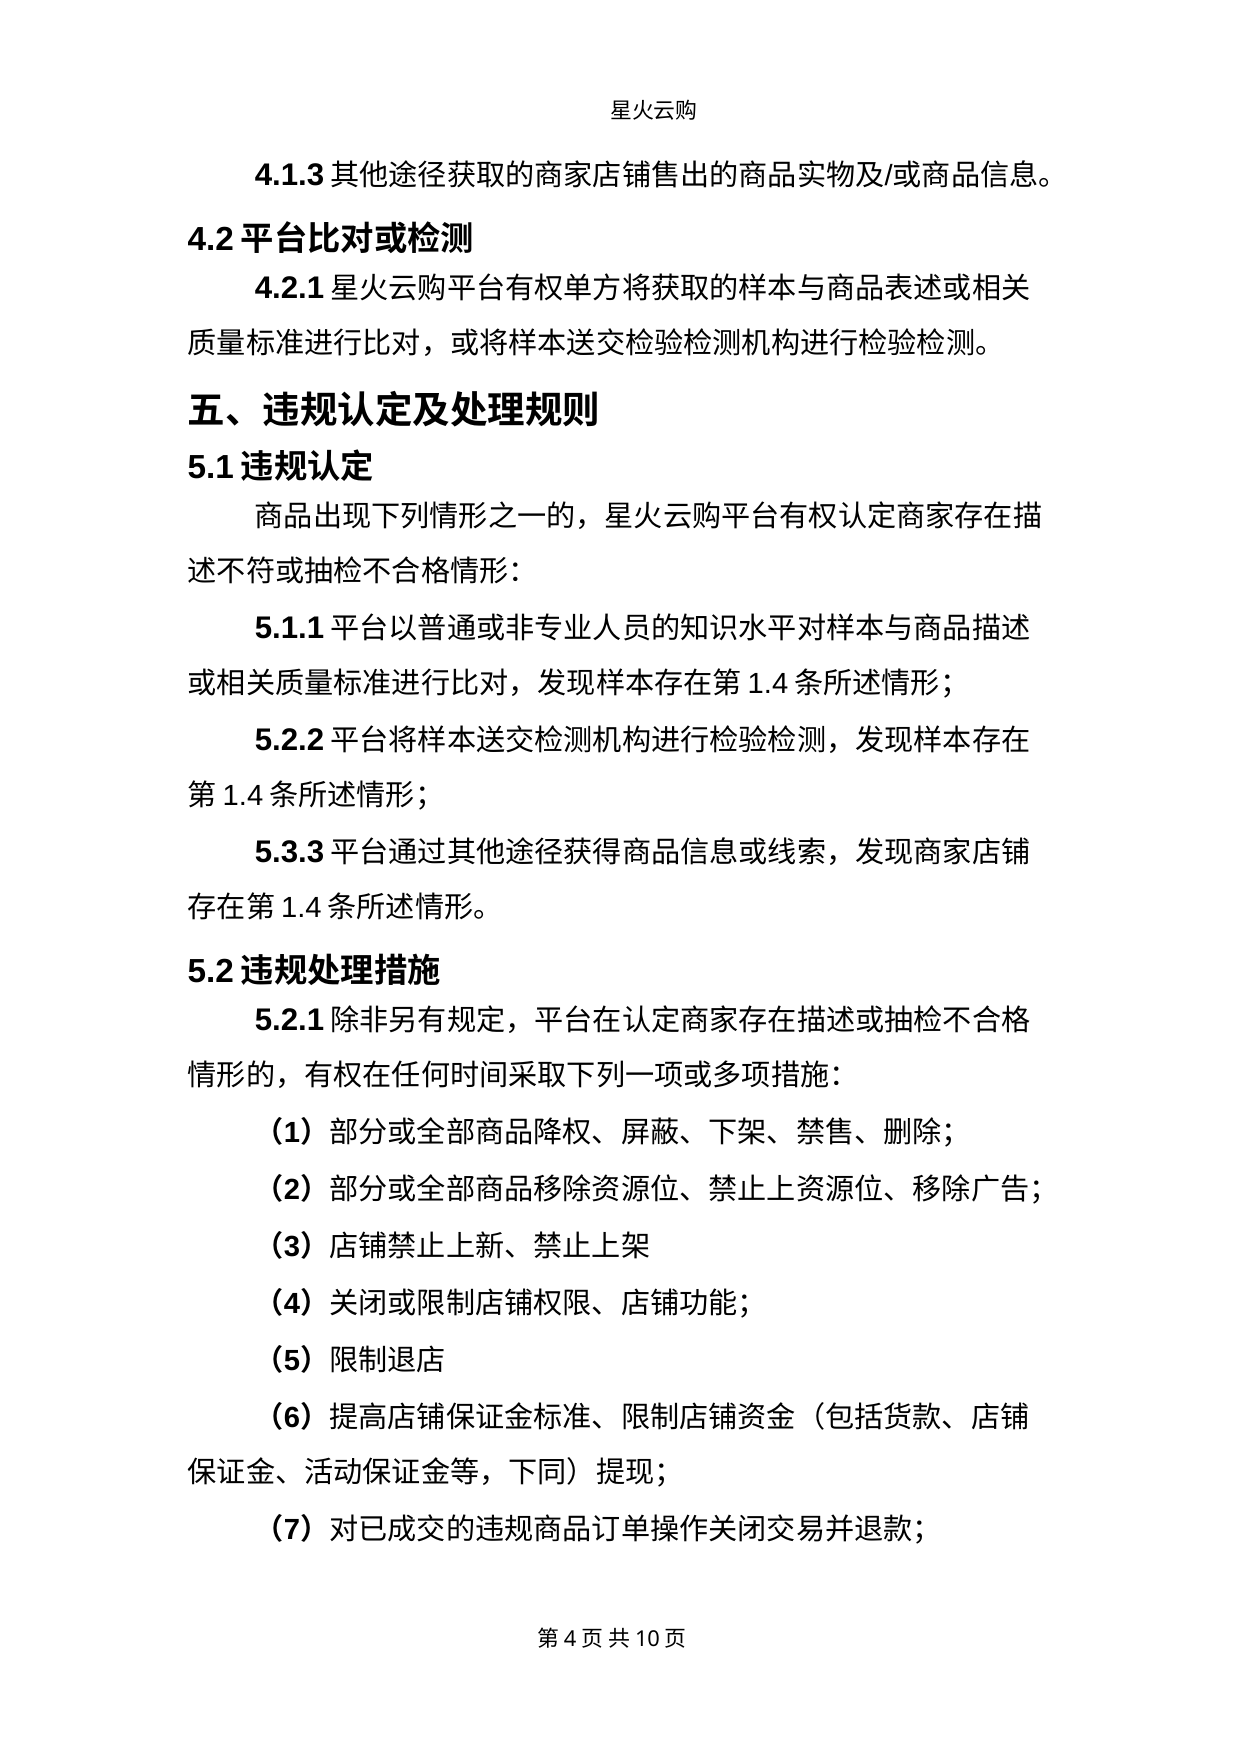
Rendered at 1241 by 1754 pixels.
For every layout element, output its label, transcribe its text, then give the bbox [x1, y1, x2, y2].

text （3）店铺禁止上新、禁止上架 [187, 1223, 1053, 1265]
subtitle 5.1违规认定 [187, 439, 1053, 488]
subtitle 5.2违规处理措施 [187, 943, 1053, 992]
text 4.2.1星火云购平台有权单方将获取的样本与商品表述或相关质量标准进行比对，或将样本送交检验检测机构进行检验检测。 [187, 265, 1053, 362]
text 5.2.2平台将样本送交检测机构进行检验检测，发现样本存在第1.4条所述情形； [187, 717, 1053, 814]
text （1）部分或全部商品降权、屏蔽、下架、禁售、删除； [187, 1109, 1053, 1151]
text （7）对已成交的违规商品订单操作关闭交易并退款； [187, 1506, 1053, 1548]
text 5.1.1平台以普通或非专业人员的知识水平对样本与商品描述或相关质量标准进行比对，发现样本存在第1.4条所述情形； [187, 605, 1053, 702]
subtitle 五、违规认定及处理规则 [187, 380, 1053, 434]
text 商品出现下列情形之一的，星火云购平台有权认定商家存在描述不符或抽检不合格情形： [187, 493, 1053, 590]
text 5.3.3平台通过其他途径获得商品信息或线索，发现商家店铺存在第1.4条所述情形。 [187, 828, 1053, 926]
text （4）关闭或限制店铺权限、店铺功能； [187, 1280, 1053, 1322]
subtitle 4.2平台比对或检测 [187, 211, 1053, 260]
text 4.1.3其他途径获取的商家店铺售出的商品实物及/或商品信息。 [187, 151, 1053, 194]
text 5.2.1除非另有规定，平台在认定商家存在描述或抽检不合格情形的，有权在任何时间采取下列一项或多项措施： [187, 997, 1053, 1094]
text （6）提高店铺保证金标准、限制店铺资金（包括货款、店铺保证金、活动保证金等，下同）提现； [187, 1394, 1053, 1491]
text （5）限制退店 [187, 1337, 1053, 1379]
text （2）部分或全部商品移除资源位、禁止上资源位、移除广告； [187, 1166, 1053, 1208]
